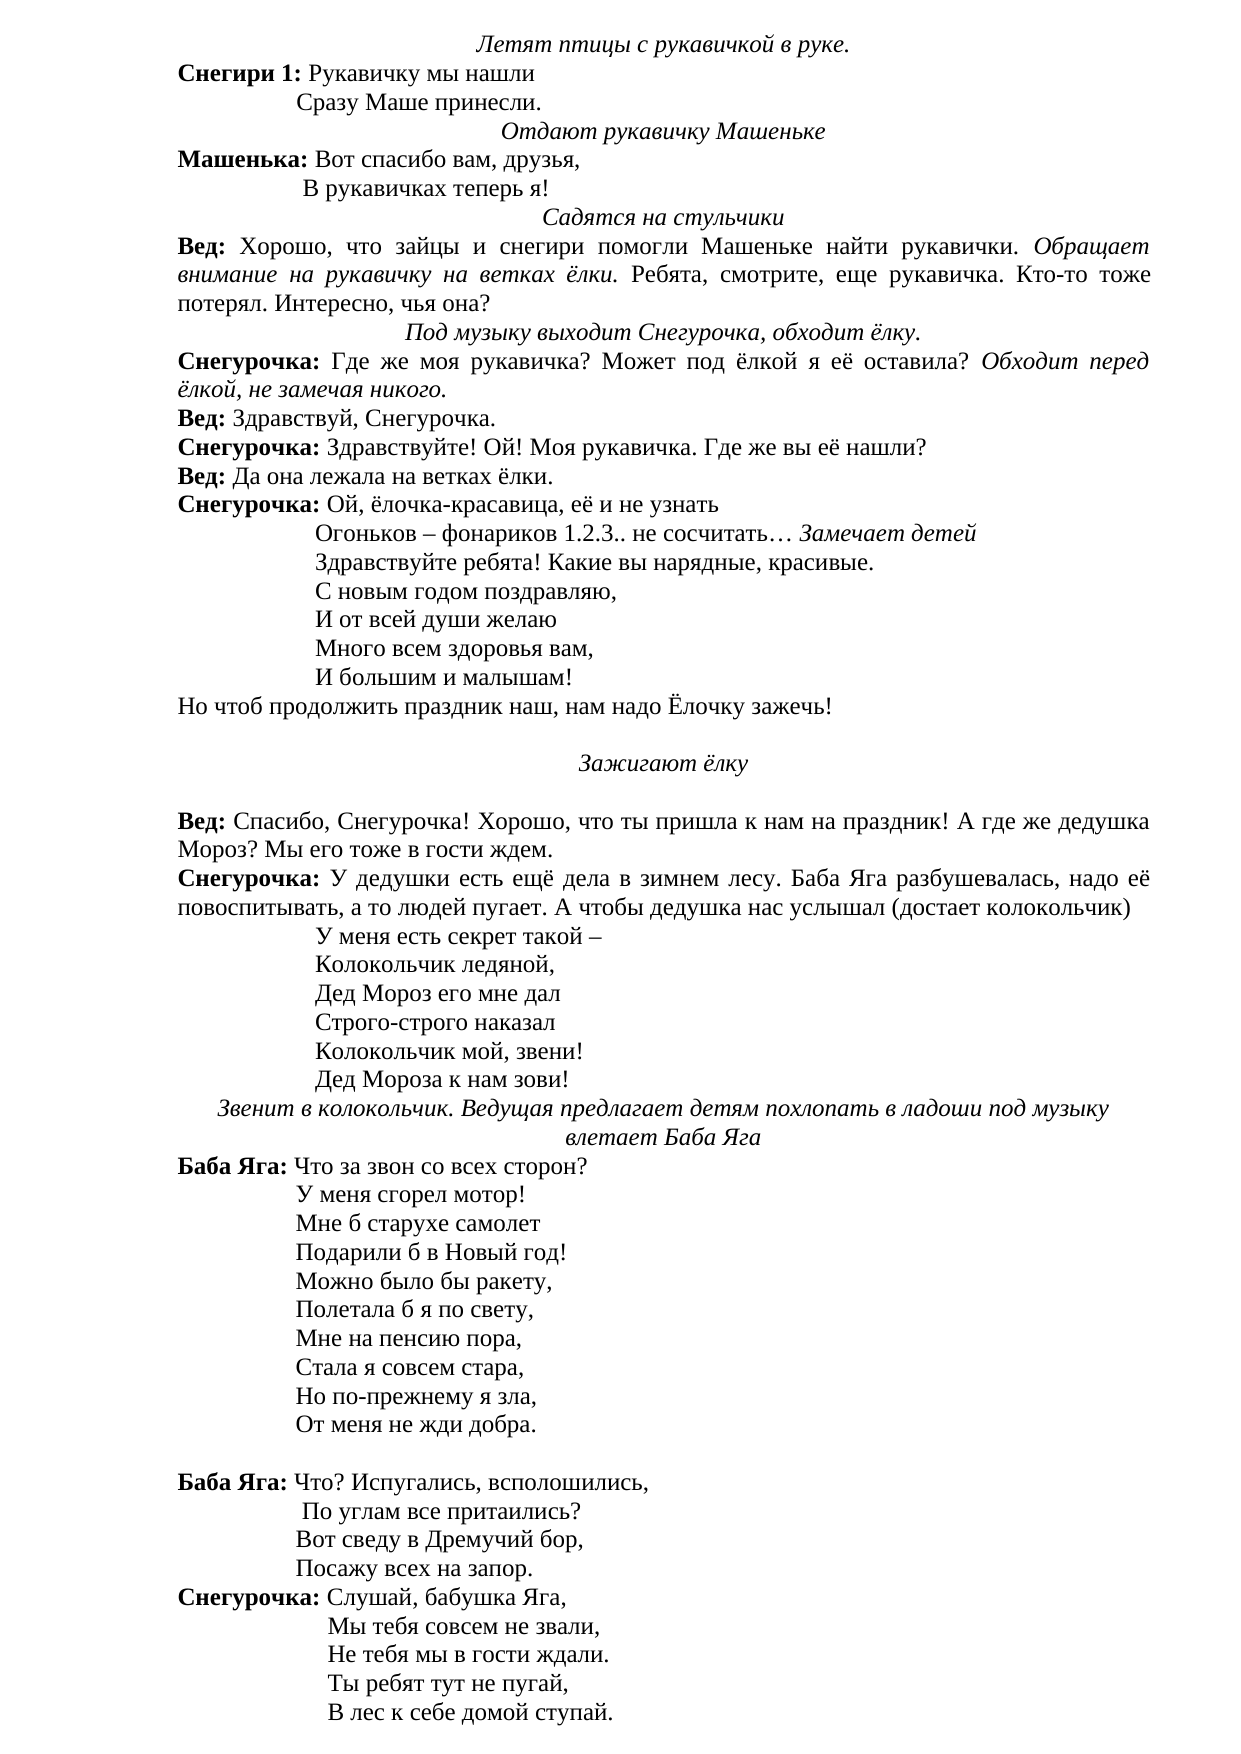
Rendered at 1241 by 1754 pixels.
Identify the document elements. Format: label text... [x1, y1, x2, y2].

text Вед: Спасибо, Снегурочка! Хорошо, что ты пришла к нам на праздник! А где же дедушка Мороз? Мы его тоже в гости ждем. [177, 806, 1152, 863]
text Полетала б я по свету, [177, 1294, 1152, 1323]
text Строго-строго наказал [177, 1007, 1152, 1036]
text Не тебя мы в гости ждали. [177, 1639, 1152, 1668]
text В рукавичках теперь я! [177, 173, 1152, 202]
text И большим и малышам! [177, 662, 1152, 691]
text Стала я совсем стара, [177, 1352, 1152, 1381]
text Здравствуйте ребята! Какие вы нарядные, красивые. [177, 547, 1152, 576]
text У меня есть секрет такой – [177, 921, 1152, 949]
text В лес к себе домой ступай. [177, 1697, 1152, 1726]
text Летят птицы с рукавичкой в руке. [177, 29, 1152, 58]
text Баба Яга: Что? Испугались, всполошились, [177, 1467, 1152, 1496]
text Вед: Хорошо, что зайцы и снегири помогли Машеньке найти рукавички. Обращает внимание на рукавичку на ветках ёлки. Ребята, смотрите, еще рукавичка. Кто-то тоже потерял. Интересно, чья она? [177, 231, 1152, 317]
text Мы тебя совсем не звали, [177, 1611, 1152, 1639]
text Колокольчик мой, звени! [177, 1036, 1152, 1064]
text Снегурочка: Слушай, бабушка Яга, [177, 1582, 1152, 1611]
text Под музыку выходит Снегурочка, обходит ёлку. [177, 317, 1152, 346]
text И от всей души желаю [177, 604, 1152, 633]
text Снегурочка: Ой, ёлочка-красавица, её и не узнать [177, 489, 1152, 518]
text Много всем здоровья вам, [177, 633, 1152, 662]
text Ты ребят тут не пугай, [177, 1668, 1152, 1697]
text Звенит в колокольчик. Ведущая предлагает детям похлопать в ладоши под музыку влетает Баба Яга [177, 1093, 1152, 1151]
text Снегурочка: Здравствуйте! Ой! Моя рукавичка. Где же вы её нашли? [177, 432, 1152, 461]
text Дед Мороз его мне дал [177, 978, 1152, 1007]
text Колокольчик ледяной, [177, 949, 1152, 978]
text Зажигают ёлку [177, 748, 1152, 777]
text Снегири 1: Рукавичку мы нашли [177, 58, 1152, 87]
text Отдают рукавичку Машеньке [177, 116, 1152, 144]
text Огоньков – фонариков 1.2.3.. не сосчитать… Замечает детей [177, 518, 1152, 547]
text Можно было бы ракету, [177, 1266, 1152, 1294]
text Мне на пенсию пора, [177, 1323, 1152, 1352]
text Дед Мороза к нам зови! [177, 1064, 1152, 1093]
text По углам все притаились? [177, 1496, 1152, 1524]
text Вот сведу в Дремучий бор, [177, 1524, 1152, 1553]
text Снегурочка: У дедушки есть ещё дела в зимнем лесу. Баба Яга разбушевалась, надо её повоспитывать, а то людей пугает. А чтобы дедушка нас услышал (достает колокольчик) [177, 863, 1152, 921]
text Баба Яга: Что за звон со всех сторон? [177, 1151, 1152, 1179]
text Посажу всех на запор. [177, 1553, 1152, 1582]
text Подарили б в Новый год! [177, 1237, 1152, 1266]
text Мне б старухе самолет [177, 1208, 1152, 1237]
text Снегурочка: Где же моя рукавичка? Может под ёлкой я её оставила? Обходит перед ёлкой, не замечая никого. [177, 346, 1152, 403]
text Садятся на стульчики [177, 202, 1152, 231]
text Но по-прежнему я зла, [177, 1381, 1152, 1409]
text У меня сгорел мотор! [177, 1179, 1152, 1208]
text Вед: Да она лежала на ветках ёлки. [177, 461, 1152, 489]
text Машенька: Вот спасибо вам, друзья, [177, 144, 1152, 173]
text Сразу Маше принесли. [177, 87, 1152, 116]
text Вед: Здравствуй, Снегурочка. [177, 403, 1152, 432]
text С новым годом поздравляю, [177, 576, 1152, 604]
text Но чтоб продолжить праздник наш, нам надо Ёлочку зажечь! [177, 691, 1152, 719]
text От меня не жди добра. [177, 1409, 1152, 1438]
